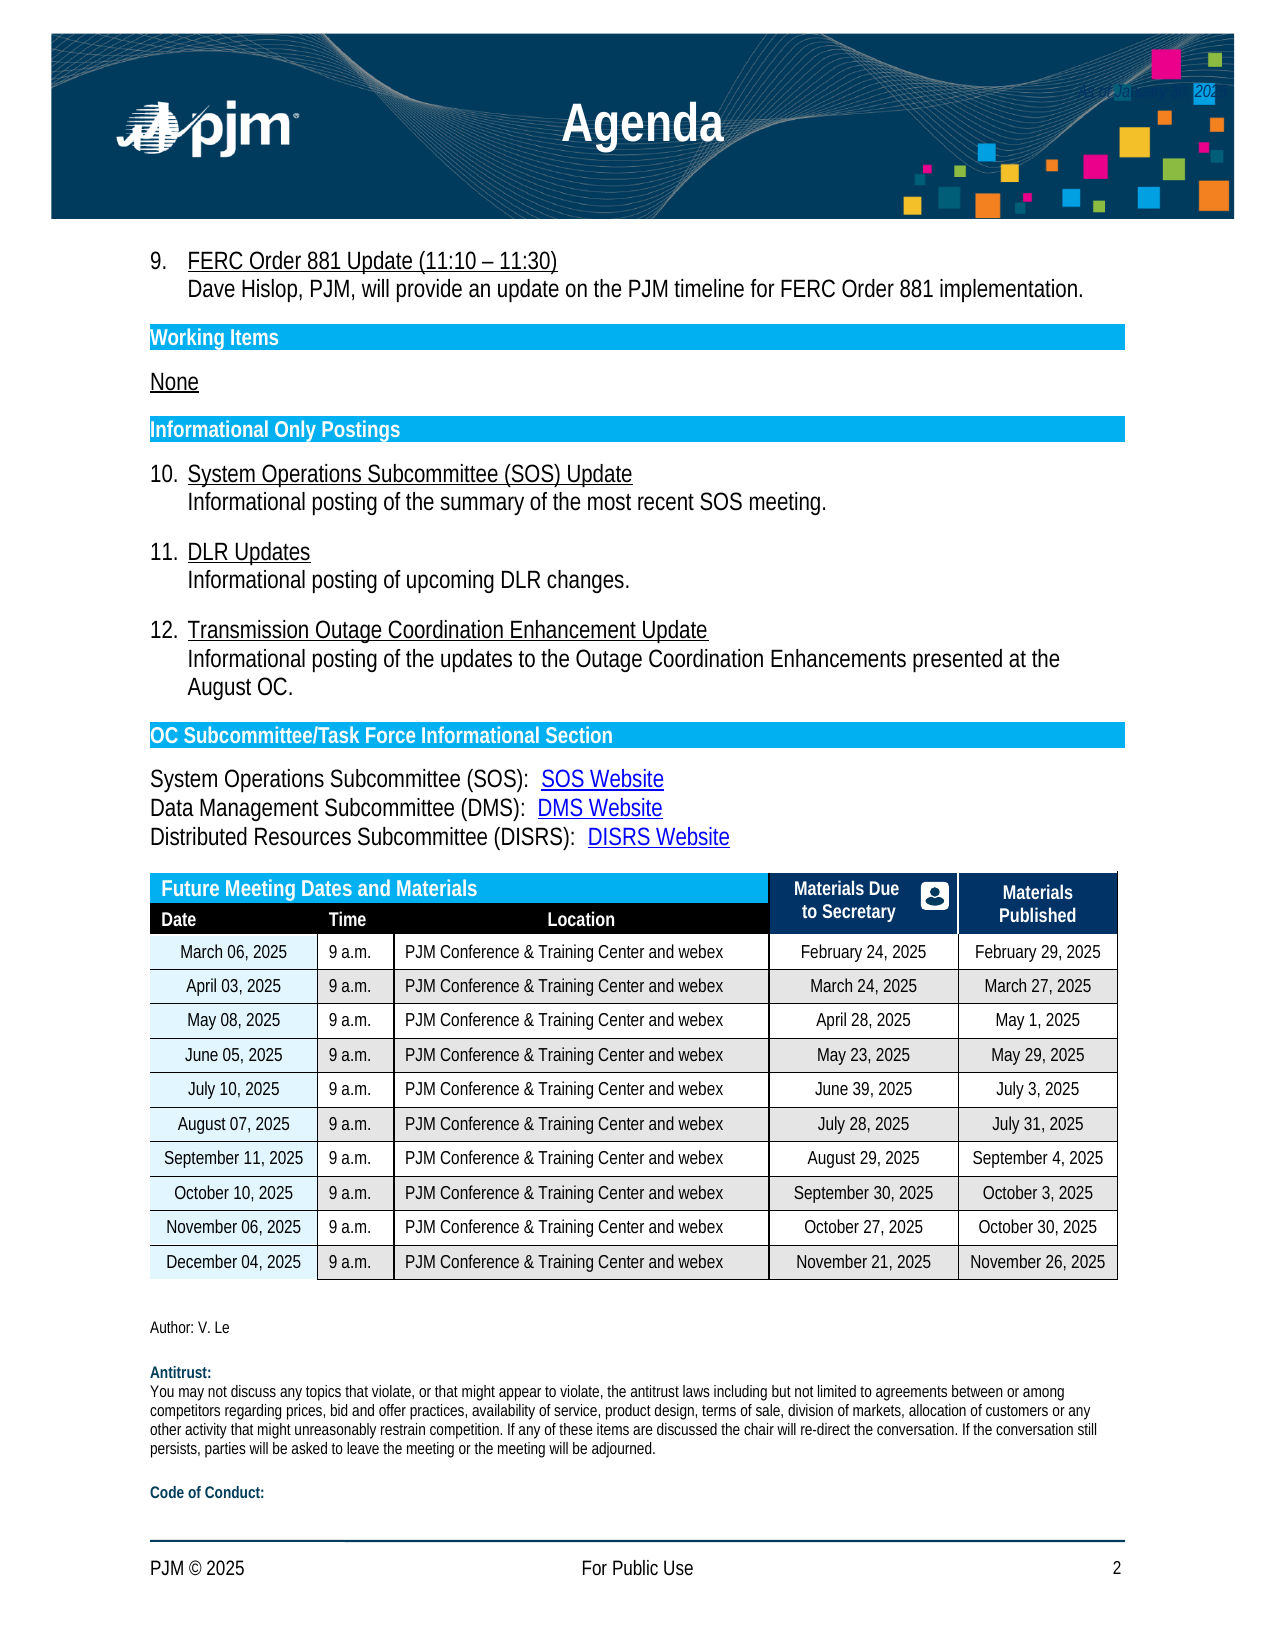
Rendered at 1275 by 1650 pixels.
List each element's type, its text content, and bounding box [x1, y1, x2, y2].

table_cell June 05, 2025 [150, 1039, 317, 1072]
subtitle Informational Only Postings [150, 416, 1125, 442]
table_cell 9 a.m. [318, 970, 393, 1003]
table_cell July 28, 2025 [770, 1108, 958, 1141]
subtitle Code of Conduct: [150, 1483, 1125, 1502]
table_cell 9 a.m. [318, 1177, 393, 1210]
table_header Future Meeting Dates and Materials [150, 873, 768, 903]
table_cell PJM Conference & Training Center and webex [395, 1004, 768, 1038]
subtitle Working Items [150, 324, 1125, 350]
table_cell PJM Conference & Training Center and webex [395, 1177, 768, 1210]
table_cell September 11, 2025 [150, 1142, 317, 1176]
table_cell Time [318, 904, 393, 934]
subtitle Distributed Resources Subcommittee (DISRS): DISRS Website [150, 822, 1125, 850]
table_cell 9 a.m. [318, 1246, 393, 1279]
table_cell 9 a.m. [318, 1211, 393, 1244]
table_cell PJM Conference & Training Center and webex [395, 1211, 768, 1244]
list Transmission Outage Coordination Enhancement Update Informational posting of the updates to the Outage Coordination Enhancements presented at the August OC. [150, 615, 1125, 701]
table_cell July 3, 2025 [959, 1073, 1117, 1107]
table_cell October 3, 2025 [959, 1177, 1117, 1210]
table_cell Date [150, 904, 317, 934]
table_cell April 03, 2025 [150, 970, 317, 1003]
table_header Materials Due to Secretary [770, 873, 957, 934]
table_cell December 04, 2025 [150, 1246, 317, 1279]
table_cell October 27, 2025 [770, 1211, 958, 1244]
table_cell February 29, 2025 [959, 936, 1117, 969]
table_cell 9 a.m. [318, 936, 393, 969]
table_cell April 28, 2025 [770, 1004, 958, 1038]
table_cell 9 a.m. [318, 1142, 393, 1176]
picture [51, 32, 1235, 219]
table_cell 9 a.m. [318, 1039, 393, 1072]
table_cell PJM Conference & Training Center and webex [395, 970, 768, 1003]
table_cell October 30, 2025 [959, 1211, 1117, 1244]
table_cell PJM Conference & Training Center and webex [395, 1142, 768, 1176]
table_cell 9 a.m. [318, 1108, 393, 1141]
table_cell PJM Conference & Training Center and webex [395, 1246, 768, 1279]
subtitle OC Subcommittee/Task Force Informational Section [150, 722, 1125, 748]
table_cell May 08, 2025 [150, 1004, 317, 1038]
table_cell 9 a.m. [318, 1004, 393, 1038]
list System Operations Subcommittee (SOS) Update Informational posting of the summary of the most recent SOS meeting. [150, 459, 1125, 516]
table_cell PJM Conference & Training Center and webex [395, 1039, 768, 1072]
table_cell May 23, 2025 [770, 1039, 958, 1072]
text You may not discuss any topics that violate, or that might appear to violate, the antitrust laws including but not limited to agreements between or among competitors regarding prices, bid and offer practices, availability of service, product design, terms of sale, division of markets, allocation of customers or any other activity that might unreasonably restrain competition. If any of these items are discussed the chair will re-direct the conversation. If the conversation still persists, parties will be asked to leave the meeting or the meeting will be adjourned. [150, 1382, 1125, 1458]
table_cell Location [395, 904, 768, 934]
subtitle Data Management Subcommittee (DMS): DMS Website [150, 793, 1125, 822]
table_cell July 31, 2025 [959, 1108, 1117, 1141]
table_cell August 07, 2025 [150, 1108, 317, 1141]
list DLR Updates Informational posting of upcoming DLR changes. [150, 537, 1125, 594]
table_cell November 06, 2025 [150, 1211, 317, 1244]
table_header Materials Published [959, 873, 1117, 934]
table_cell June 39, 2025 [770, 1073, 958, 1107]
table_cell November 21, 2025 [770, 1246, 958, 1279]
table_cell March 27, 2025 [959, 970, 1117, 1003]
table_cell March 24, 2025 [770, 970, 958, 1003]
table_cell February 24, 2025 [770, 936, 958, 969]
table_cell August 29, 2025 [770, 1142, 958, 1176]
list None [150, 366, 1125, 395]
table_cell PJM Conference & Training Center and webex [395, 1108, 768, 1141]
table_cell September 4, 2025 [959, 1142, 1117, 1176]
table_cell September 30, 2025 [770, 1177, 958, 1210]
subtitle System Operations Subcommittee (SOS): SOS Website [150, 764, 1125, 793]
table_cell October 10, 2025 [150, 1177, 317, 1210]
table_cell November 26, 2025 [959, 1246, 1117, 1279]
text Author: V. Le [150, 1318, 1125, 1337]
list FERC Order 881 Update (11:10 – 11:30) Dave Hislop, PJM, will provide an update on the PJM timeline for FERC Order 881 implementation. [150, 246, 1125, 303]
table_cell July 10, 2025 [150, 1073, 317, 1107]
subtitle Antitrust: [150, 1362, 1125, 1382]
table_cell PJM Conference & Training Center and webex [395, 936, 768, 969]
table_cell May 29, 2025 [959, 1039, 1117, 1072]
table_cell March 06, 2025 [150, 936, 317, 969]
table_cell May 1, 2025 [959, 1004, 1117, 1038]
table_cell 9 a.m. [318, 1073, 393, 1107]
table_cell PJM Conference & Training Center and webex [395, 1073, 768, 1107]
